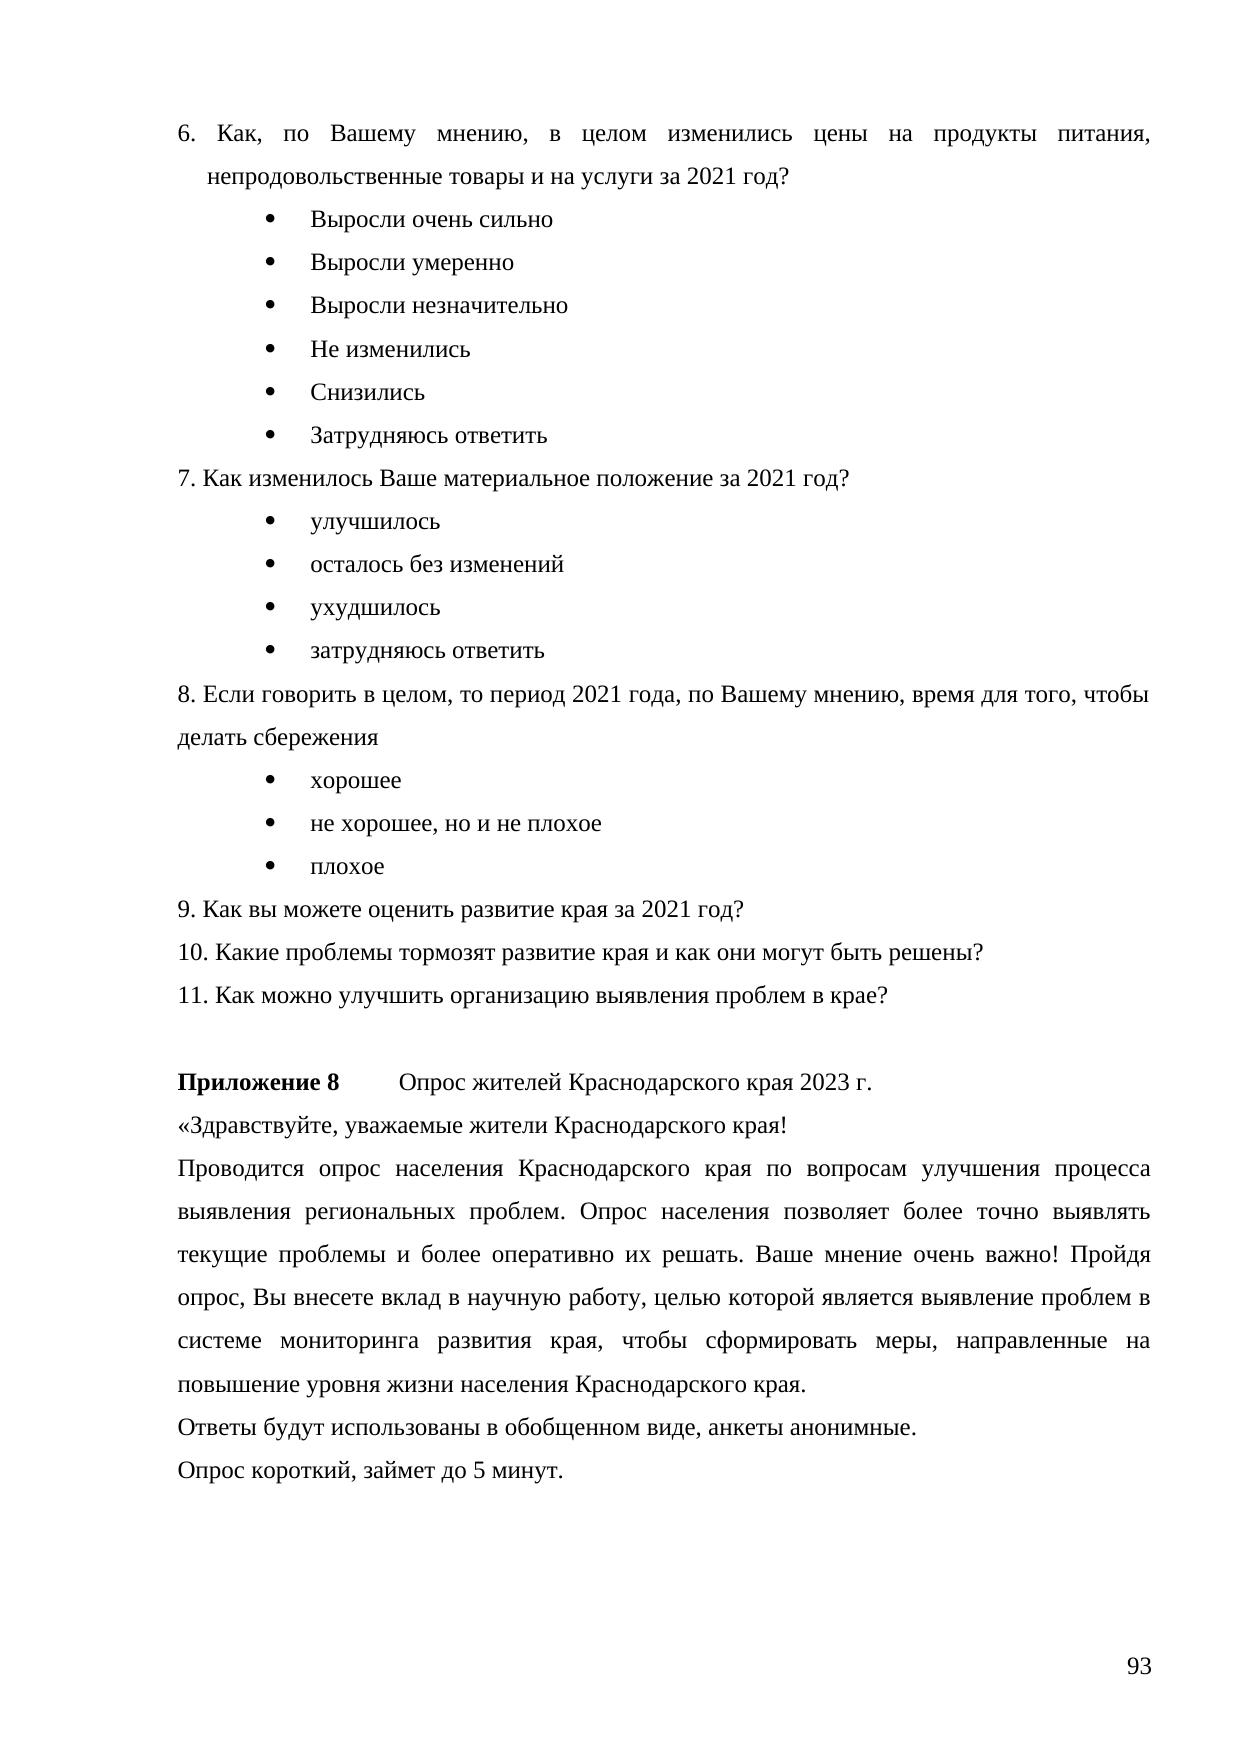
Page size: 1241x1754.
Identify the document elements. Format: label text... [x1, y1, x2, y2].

text 10. Какие проблемы тормозят развитие края и как они могут быть решены? [177, 937, 1152, 966]
text 6. Как, по Вашему мнению, в целом изменились цены на продукты питания, непродовольственные товары и на услуги за 2021 год? [177, 118, 1152, 190]
text 7. Как изменилось Ваше материальное положение за 2021 год? [177, 463, 1152, 492]
list улучшилось [266, 506, 1152, 535]
list Затрудняюсь ответить [266, 420, 1152, 449]
text Проводится опрос населения Краснодарского края по вопросам улучшения процесса выявления региональных проблем. Опрос населения позволяет более точно выявлять текущие проблемы и более оперативно их решать. Ваше мнение очень важно! Пройдя опрос, Вы внесете вклад в научную работу, целью которой является выявление проблем в системе мониторинга развития края, чтобы сформировать меры, направленные на повышение уровня жизни населения Краснодарского края. [177, 1153, 1152, 1397]
list ухудшилось [266, 592, 1152, 621]
list Выросли умеренно [266, 247, 1152, 276]
list не хорошее, но и не плохое [266, 808, 1152, 837]
list плохое [266, 851, 1152, 880]
text 8. Если говорить в целом, то период 2021 года, по Вашему мнению, время для того, чтобы делать сбережения [177, 679, 1152, 751]
text Ответы будут использованы в обобщенном виде, анкеты анонимные. [177, 1412, 1152, 1441]
text «Здравствуйте, уважаемые жители Краснодарского края! [177, 1110, 1152, 1139]
list Выросли очень сильно [266, 204, 1152, 233]
list хорошее [266, 765, 1152, 794]
text Опрос короткий, займет до 5 минут. [177, 1455, 1152, 1484]
list Не изменились [266, 334, 1152, 362]
text Приложение 8 Опрос жителей Краснодарского края 2023 г. [177, 1067, 1152, 1096]
list Выросли незначительно [266, 291, 1152, 319]
list затрудняюсь ответить [266, 636, 1152, 664]
list осталось без изменений [266, 549, 1152, 578]
text 9. Как вы можете оценить развитие края за 2021 год? [177, 894, 1152, 923]
list Снизились [266, 377, 1152, 406]
text 11. Как можно улучшить организацию выявления проблем в крае? [177, 981, 1152, 1009]
